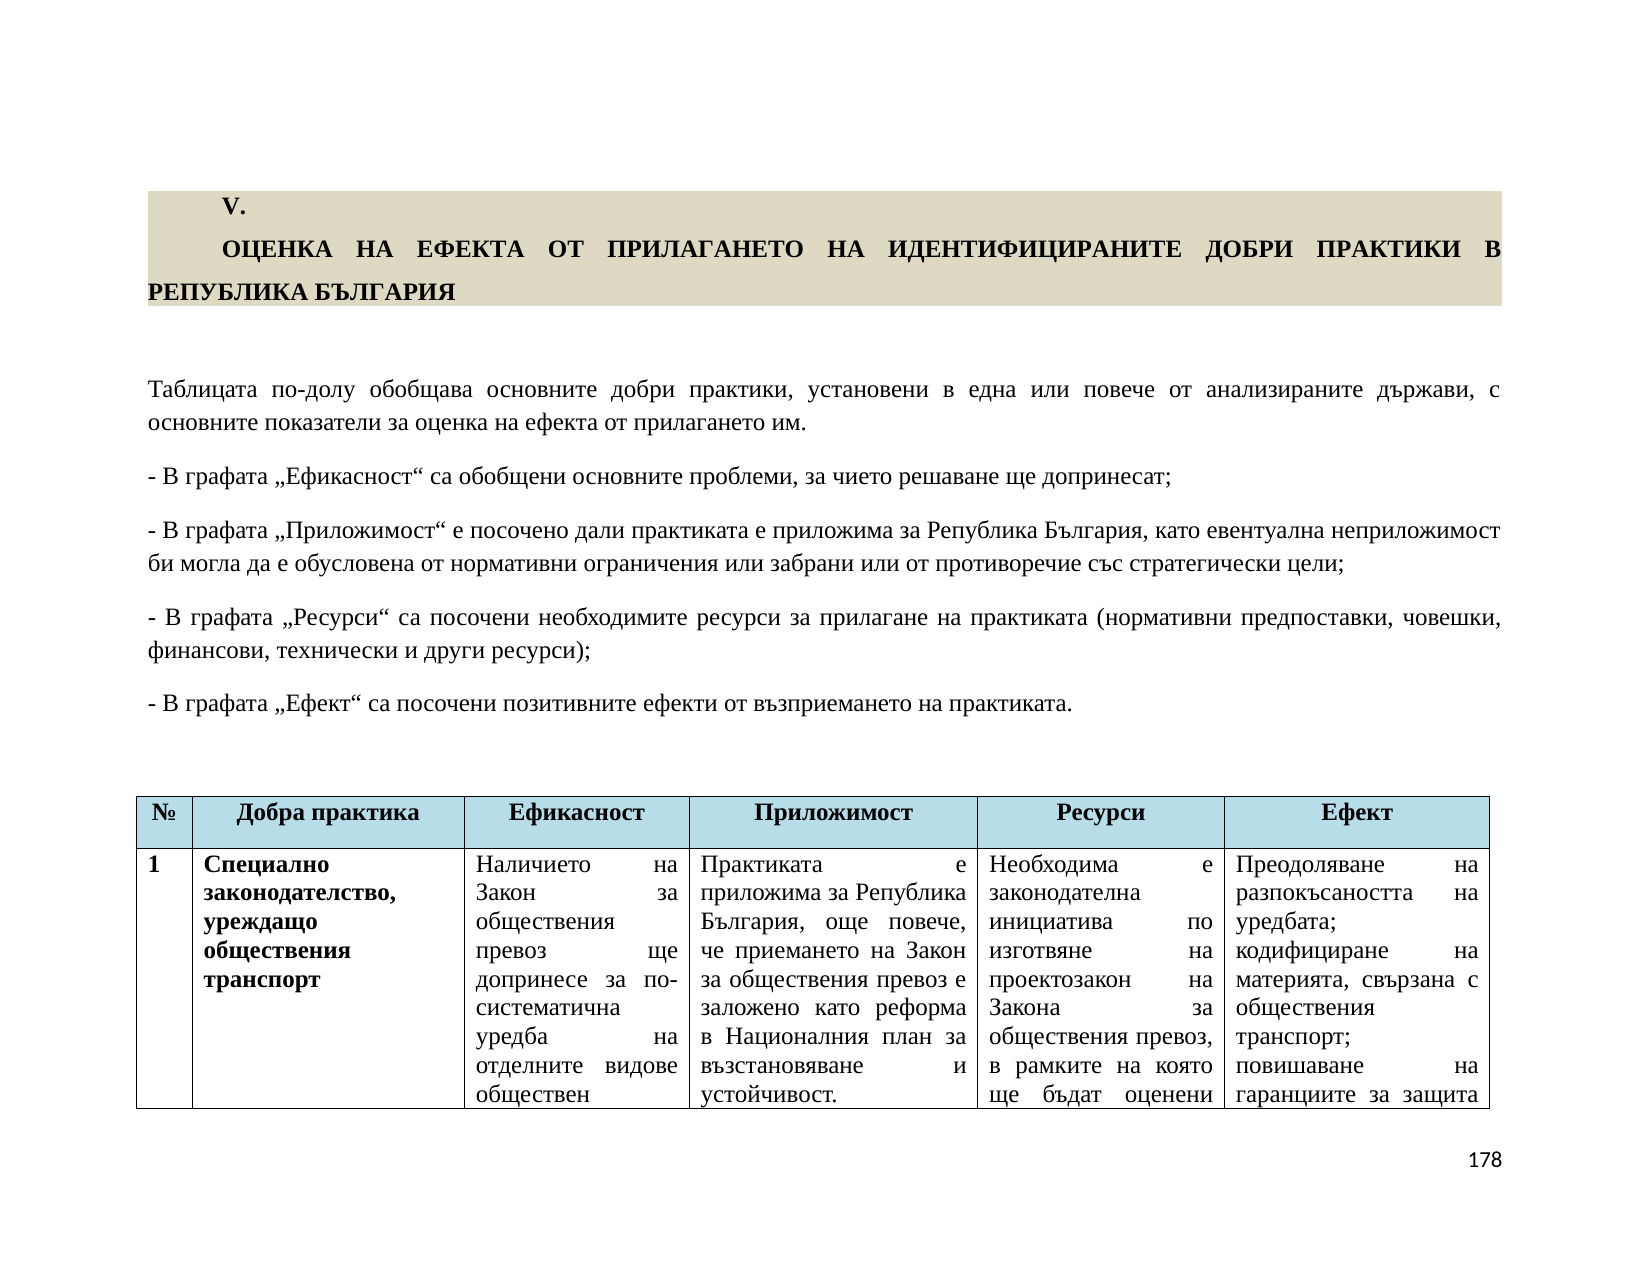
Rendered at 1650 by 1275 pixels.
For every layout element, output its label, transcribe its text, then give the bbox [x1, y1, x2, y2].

table_header Ефикасност [465, 797, 689, 848]
table_header Добра практика [193, 797, 464, 848]
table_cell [193, 849, 464, 1107]
text - В графата „Ресурси“ са посочени необходимите ресурси за прилагане на практиката (нормативни предпоставки, човешки, финансови, технически и други ресурси); [148, 602, 1502, 663]
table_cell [690, 849, 977, 1107]
table_header Ефект [1225, 797, 1489, 848]
text Таблицата по-долу обобщава основните добри практики, установени в една или повече от анализираните държави, с основните показатели за оценка на ефекта от прилагането им. [148, 374, 1502, 436]
table_header Приложимост [690, 797, 977, 848]
text - В графата „Приложимост“ е посочено дали практиката е приложима за Република България, като евентуална неприложимост би могла да е обусловена от нормативни ограничения или забрани или от противоречие със стратегически цели; [148, 515, 1502, 577]
table_cell 1 [137, 849, 192, 1107]
table_header Ресурси [978, 797, 1224, 848]
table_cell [1225, 849, 1489, 1107]
subtitle ОЦЕНКА НА ЕФЕКТА ОТ ПРИЛАГАНЕТО НА ИДЕНТИФИЦИРАНИТЕ ДОБРИ ПРАКТИКИ В РЕПУБЛИКА БЪЛГАРИЯ [148, 234, 1502, 306]
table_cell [978, 849, 1224, 1107]
table_header № [137, 797, 192, 848]
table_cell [465, 849, 689, 1107]
subtitle V. [148, 191, 1502, 219]
text - В графата „Ефикасност“ са обобщени основните проблеми, за чието решаване ще допринесат; [148, 461, 1502, 490]
text - В графата „Ефект“ са посочени позитивните ефекти от възприемането на практиката. [148, 688, 1502, 717]
